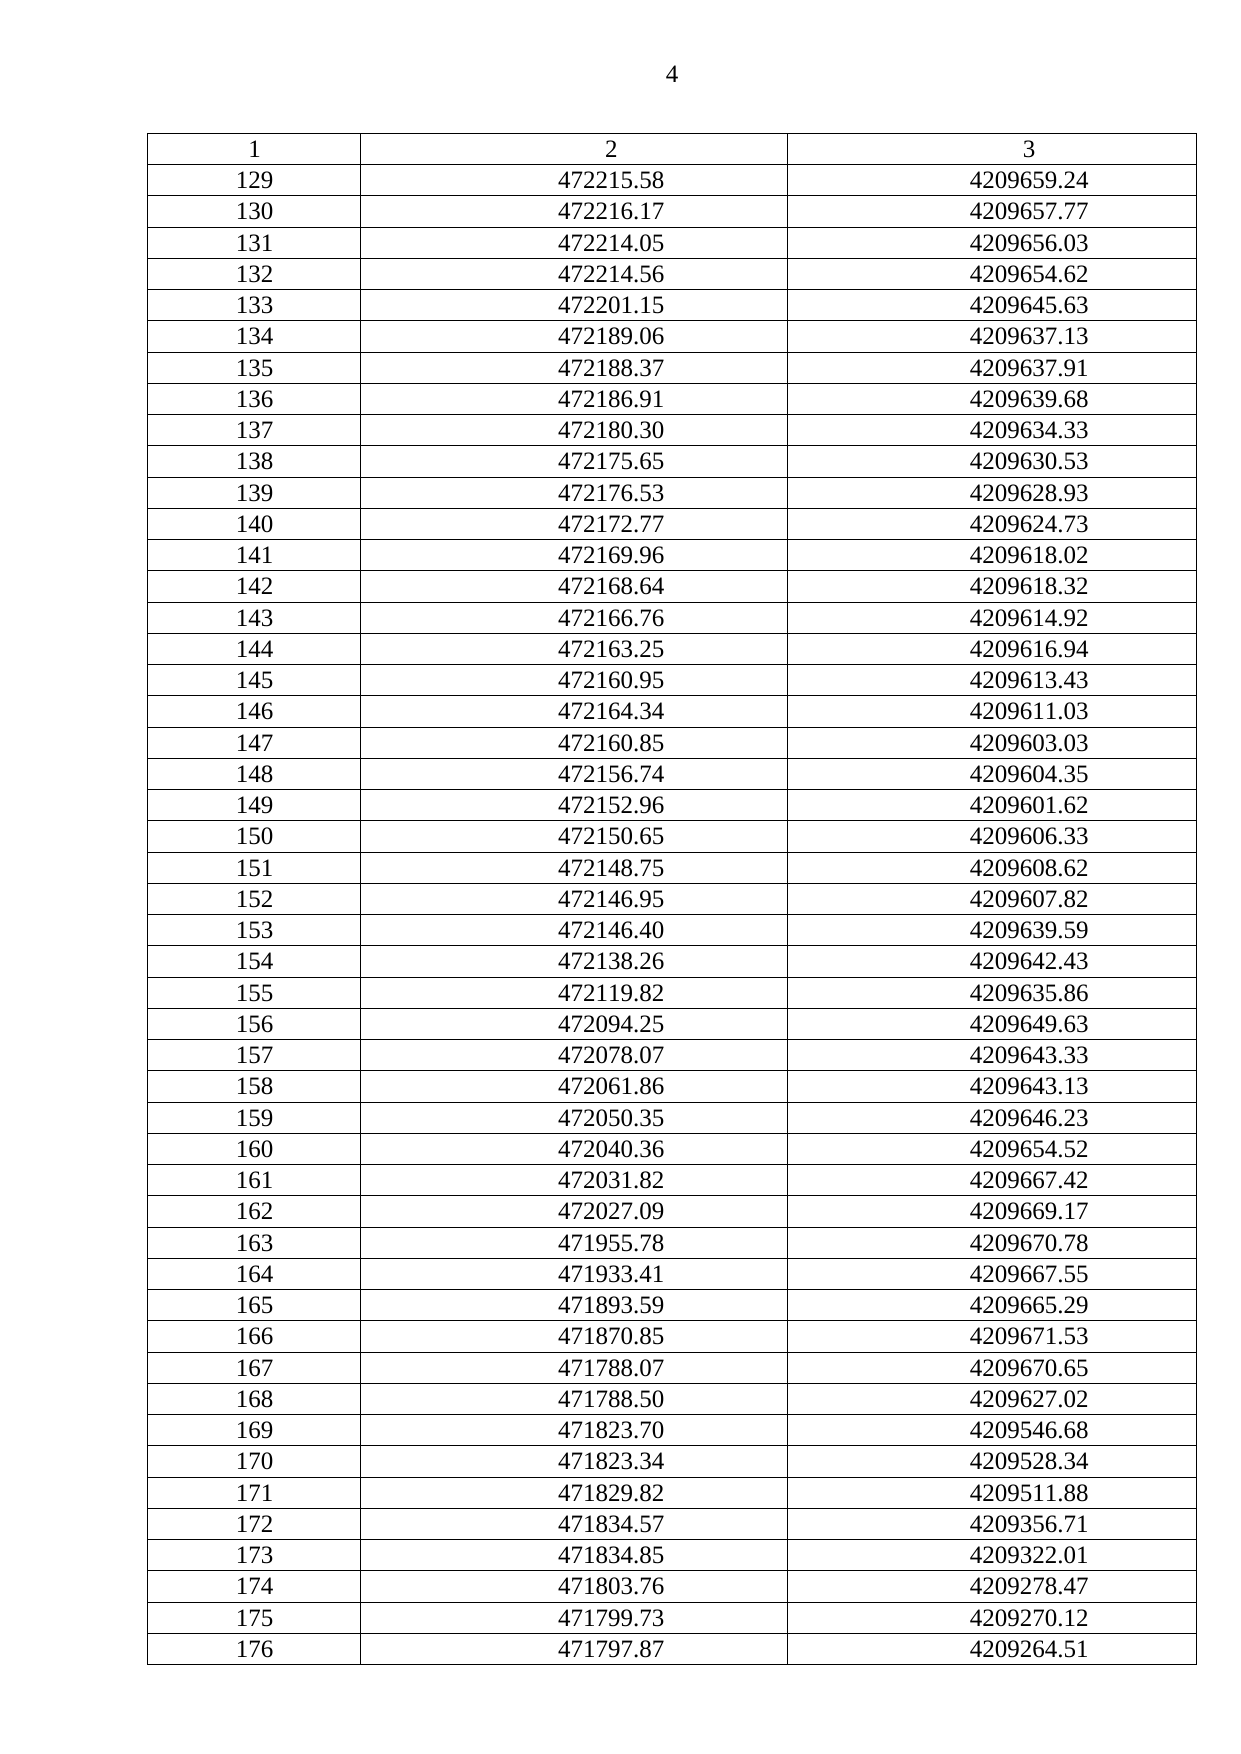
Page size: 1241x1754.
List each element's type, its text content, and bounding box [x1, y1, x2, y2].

table_cell 471799.73 [361, 1603, 787, 1633]
table_cell 4209639.68 [788, 384, 1196, 414]
table_cell 4209665.29 [788, 1290, 1196, 1320]
table_cell 145 [148, 665, 360, 695]
table_cell 4209637.13 [788, 321, 1196, 352]
table_cell 472160.85 [361, 728, 787, 758]
table_cell 152 [148, 884, 360, 914]
table_cell 471823.70 [361, 1415, 787, 1445]
table_cell 472094.25 [361, 1009, 787, 1039]
table_cell 472176.53 [361, 478, 787, 508]
table_cell 168 [148, 1384, 360, 1414]
table_cell 472078.07 [361, 1040, 787, 1070]
table_cell 143 [148, 603, 360, 633]
table_cell 169 [148, 1415, 360, 1445]
table_cell 472148.75 [361, 853, 787, 883]
table_cell 4209604.35 [788, 759, 1196, 789]
table_cell 157 [148, 1040, 360, 1070]
table_cell 472152.96 [361, 790, 787, 820]
table_cell 4209642.43 [788, 946, 1196, 977]
table_cell 137 [148, 415, 360, 445]
table_cell 472180.30 [361, 415, 787, 445]
table_cell 4209627.02 [788, 1384, 1196, 1414]
table_cell 4209643.33 [788, 1040, 1196, 1070]
table_cell 134 [148, 321, 360, 352]
table_cell 472156.74 [361, 759, 787, 789]
table_cell 472138.26 [361, 946, 787, 977]
table_cell 471823.34 [361, 1446, 787, 1477]
table_cell 142 [148, 571, 360, 602]
table_cell 4209643.13 [788, 1071, 1196, 1102]
table_cell 162 [148, 1196, 360, 1227]
table_cell 4209616.94 [788, 634, 1196, 664]
table_cell 159 [148, 1103, 360, 1133]
table_cell 472186.91 [361, 384, 787, 414]
table_cell 472175.65 [361, 446, 787, 477]
table_cell 4209278.47 [788, 1571, 1196, 1602]
table_cell 151 [148, 853, 360, 883]
table_cell 4209618.02 [788, 540, 1196, 570]
table_cell 4209613.43 [788, 665, 1196, 695]
table_cell 472215.58 [361, 165, 787, 195]
table_cell 471834.85 [361, 1540, 787, 1570]
table_cell 153 [148, 915, 360, 945]
table_cell 135 [148, 353, 360, 383]
table_cell 472164.34 [361, 696, 787, 727]
table_cell 472172.77 [361, 509, 787, 539]
table_cell 4209603.03 [788, 728, 1196, 758]
table_cell 140 [148, 509, 360, 539]
table_cell 139 [148, 478, 360, 508]
table_cell 150 [148, 821, 360, 852]
table_cell 471803.76 [361, 1571, 787, 1602]
table_cell 4209614.92 [788, 603, 1196, 633]
table_cell 4209667.55 [788, 1259, 1196, 1289]
table_cell 136 [148, 384, 360, 414]
table_cell 4209634.33 [788, 415, 1196, 445]
table_cell 4209639.59 [788, 915, 1196, 945]
table_cell 4209657.77 [788, 196, 1196, 227]
table_cell 4209669.17 [788, 1196, 1196, 1227]
table_cell 4209607.82 [788, 884, 1196, 914]
table_cell 4209635.86 [788, 978, 1196, 1008]
table_cell 4209322.01 [788, 1540, 1196, 1570]
table_cell 4209270.12 [788, 1603, 1196, 1633]
table_cell 4209608.62 [788, 853, 1196, 883]
table_cell 4209646.23 [788, 1103, 1196, 1133]
table_cell 172 [148, 1509, 360, 1539]
table_cell 144 [148, 634, 360, 664]
table_cell 133 [148, 290, 360, 320]
table_cell 161 [148, 1165, 360, 1195]
table_cell 4209606.33 [788, 821, 1196, 852]
table_cell 472040.36 [361, 1134, 787, 1164]
table_cell 472050.35 [361, 1103, 787, 1133]
table_cell 4209667.42 [788, 1165, 1196, 1195]
table_cell 472027.09 [361, 1196, 787, 1227]
table_cell 4209511.88 [788, 1478, 1196, 1508]
table_cell 471933.41 [361, 1259, 787, 1289]
table_cell 4209654.62 [788, 259, 1196, 289]
table_cell 156 [148, 1009, 360, 1039]
table_cell 147 [148, 728, 360, 758]
table_cell 174 [148, 1571, 360, 1602]
table_cell 472146.95 [361, 884, 787, 914]
table_cell 4209645.63 [788, 290, 1196, 320]
table_cell 155 [148, 978, 360, 1008]
table_cell 166 [148, 1321, 360, 1352]
table_cell 130 [148, 196, 360, 227]
table_cell 141 [148, 540, 360, 570]
table_cell 4209671.53 [788, 1321, 1196, 1352]
table_cell 132 [148, 259, 360, 289]
table_cell 472061.86 [361, 1071, 787, 1102]
table_cell 472146.40 [361, 915, 787, 945]
table_cell 472163.25 [361, 634, 787, 664]
table_cell 4209630.53 [788, 446, 1196, 477]
table_cell 148 [148, 759, 360, 789]
table_cell 131 [148, 228, 360, 258]
table_cell 472160.95 [361, 665, 787, 695]
table_header 3 [788, 134, 1196, 164]
table_header 1 [148, 134, 360, 164]
table_cell 4209637.91 [788, 353, 1196, 383]
table_cell 4209659.24 [788, 165, 1196, 195]
table_cell 4209264.51 [788, 1634, 1196, 1664]
table_header 2 [361, 134, 787, 164]
table_cell 472166.76 [361, 603, 787, 633]
table_cell 4209611.03 [788, 696, 1196, 727]
table_cell 160 [148, 1134, 360, 1164]
table_cell 171 [148, 1478, 360, 1508]
table_cell 4209649.63 [788, 1009, 1196, 1039]
table_cell 472031.82 [361, 1165, 787, 1195]
table_cell 170 [148, 1446, 360, 1477]
table_cell 471834.57 [361, 1509, 787, 1539]
table_cell 164 [148, 1259, 360, 1289]
table_cell 4209628.93 [788, 478, 1196, 508]
table_cell 154 [148, 946, 360, 977]
table_cell 471788.07 [361, 1353, 787, 1383]
table_cell 4209356.71 [788, 1509, 1196, 1539]
table_cell 4209546.68 [788, 1415, 1196, 1445]
table_cell 158 [148, 1071, 360, 1102]
table_cell 176 [148, 1634, 360, 1664]
table_cell 472150.65 [361, 821, 787, 852]
table_cell 472189.06 [361, 321, 787, 352]
table_cell 471870.85 [361, 1321, 787, 1352]
table_cell 167 [148, 1353, 360, 1383]
table_cell 4209670.78 [788, 1228, 1196, 1258]
table_cell 471788.50 [361, 1384, 787, 1414]
table_cell 4209656.03 [788, 228, 1196, 258]
table_cell 138 [148, 446, 360, 477]
table_cell 472214.05 [361, 228, 787, 258]
table_cell 472168.64 [361, 571, 787, 602]
table_cell 471893.59 [361, 1290, 787, 1320]
table_cell 471797.87 [361, 1634, 787, 1664]
table_cell 4209601.62 [788, 790, 1196, 820]
table_cell 472201.15 [361, 290, 787, 320]
table_cell 472119.82 [361, 978, 787, 1008]
table_cell 129 [148, 165, 360, 195]
table_cell 4209654.52 [788, 1134, 1196, 1164]
table_cell 471829.82 [361, 1478, 787, 1508]
table_cell 175 [148, 1603, 360, 1633]
table_cell 472188.37 [361, 353, 787, 383]
table_cell 173 [148, 1540, 360, 1570]
table_cell 4209624.73 [788, 509, 1196, 539]
table_cell 165 [148, 1290, 360, 1320]
table_cell 4209528.34 [788, 1446, 1196, 1477]
table_cell 471955.78 [361, 1228, 787, 1258]
table_cell 146 [148, 696, 360, 727]
table_cell 149 [148, 790, 360, 820]
table_cell 472214.56 [361, 259, 787, 289]
table_cell 4209670.65 [788, 1353, 1196, 1383]
table_cell 472169.96 [361, 540, 787, 570]
table_cell 472216.17 [361, 196, 787, 227]
table_cell 4209618.32 [788, 571, 1196, 602]
table_cell 163 [148, 1228, 360, 1258]
